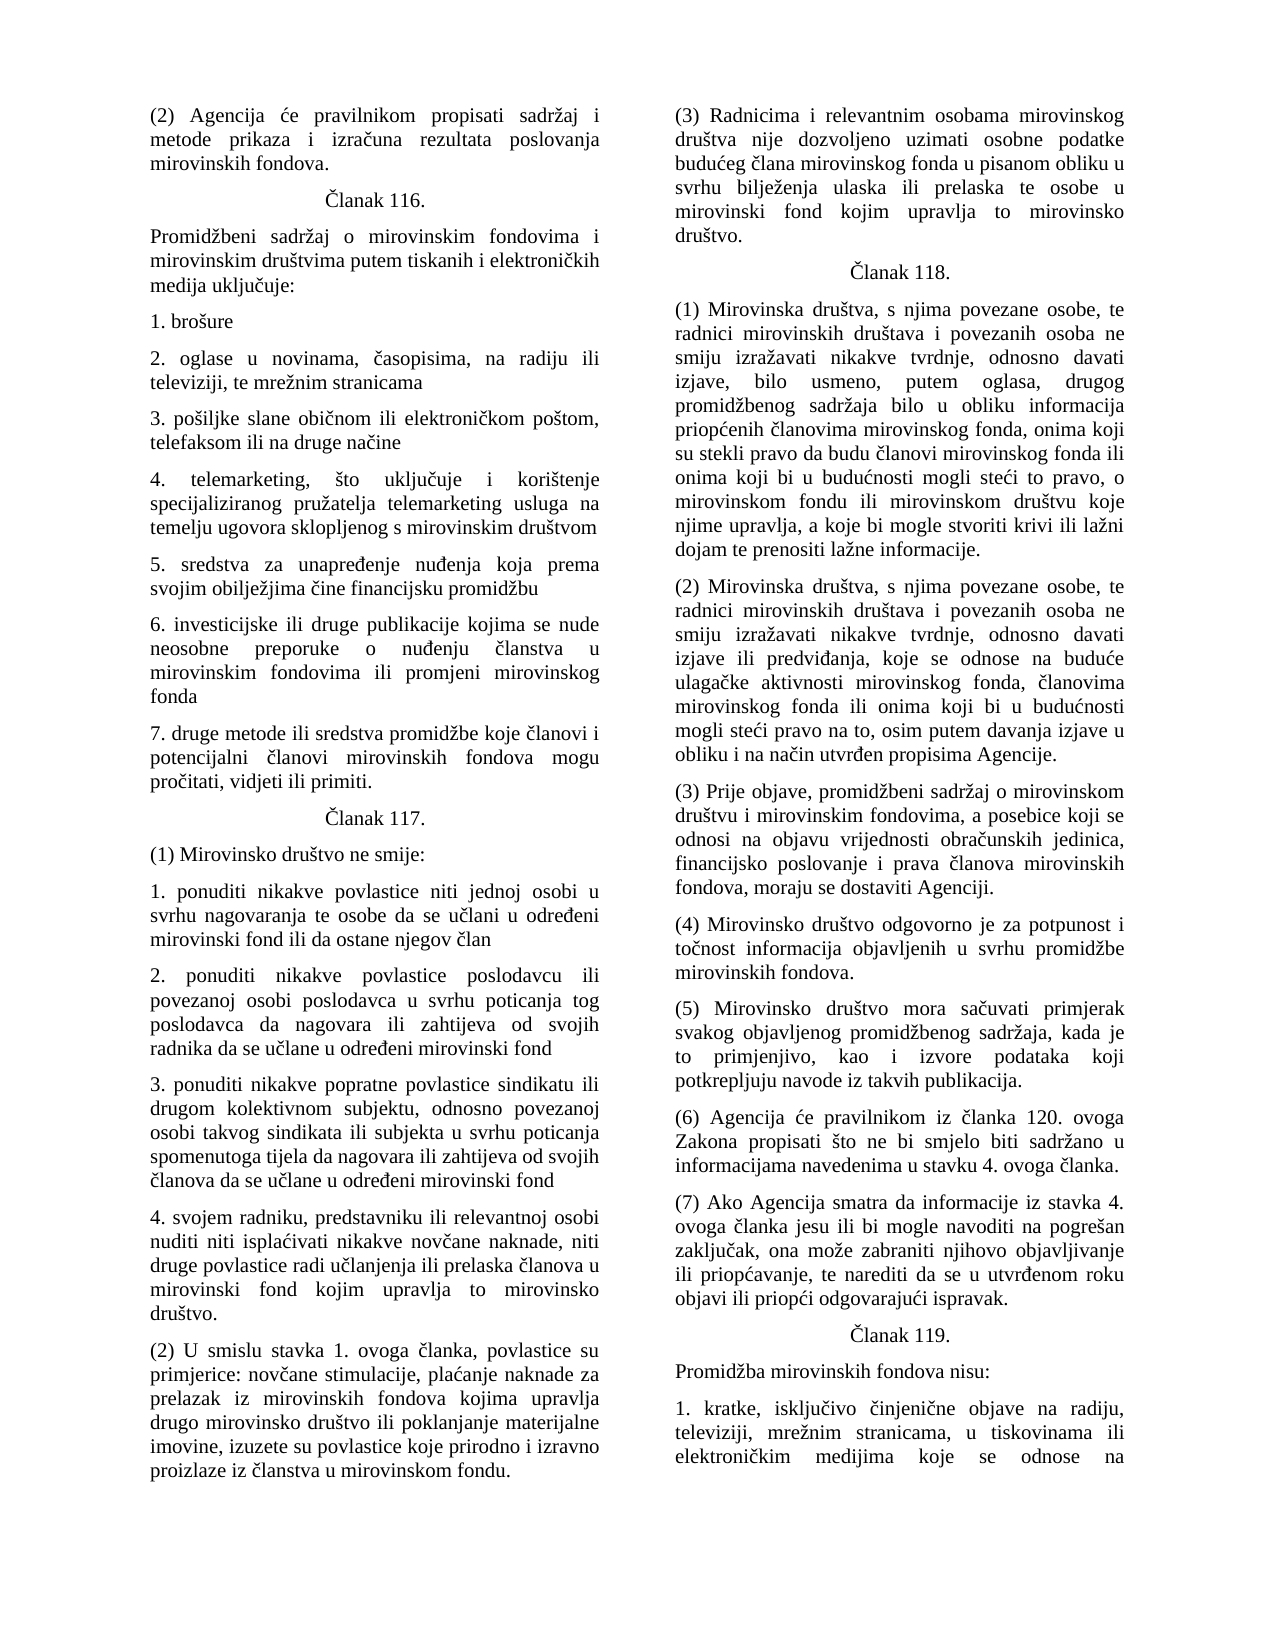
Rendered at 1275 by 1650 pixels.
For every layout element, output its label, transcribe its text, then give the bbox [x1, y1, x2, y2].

text Članak 116. [150, 188, 600, 212]
text Promidžbeni sadržaj o mirovinskim fondovima i mirovinskim društvima putem tiskanih i elektroničkih medija uključuje: [150, 224, 600, 297]
text Članak 117. [150, 806, 600, 830]
text (2) U smislu stavka 1. ovoga članka, povlastice su primjerice: novčane stimulacije, plaćanje naknade za prelazak iz mirovinskih fondova kojima upravlja drugo mirovinsko društvo ili poklanjanje materijalne imovine, izuzete su povlastice koje prirodno i izravno proizlaze iz članstva u mirovinskom fondu. [150, 1338, 600, 1482]
text 5. sredstva za unapređenje nuđenja koja prema svojim obilježjima čine financijsku promidžbu [150, 552, 600, 600]
text 4. telemarketing, što uključuje i korištenje specijaliziranog pružatelja telemarketing usluga na temelju ugovora sklopljenog s mirovinskim društvom [150, 467, 600, 539]
text (1) Mirovinska društva, s njima povezane osobe, te radnici mirovinskih društava i povezanih osoba ne smiju izražavati nikakve tvrdnje, odnosno davati izjave, bilo usmeno, putem oglasa, drugog promidžbenog sadržaja bilo u obliku informacija priopćenih članovima mirovinskog fonda, onima koji su stekli pravo da budu članovi mirovinskog fonda ili onima koji bi u budućnosti mogli steći to pravo, o mirovinskom fondu ili mirovinskom društvu koje njime upravlja, a koje bi mogle stvoriti krivi ili lažni dojam te prenositi lažne informacije. [675, 297, 1125, 561]
text 4. svojem radniku, predstavniku ili relevantnoj osobi nuditi niti isplaćivati nikakve novčane naknade, niti druge povlastice radi učlanjenja ili prelaska članova u mirovinski fond kojim upravlja to mirovinsko društvo. [150, 1205, 600, 1325]
text Članak 119. [675, 1322, 1125, 1347]
text (5) Mirovinsko društvo mora sačuvati primjerak svakog objavljenog promidžbenog sadržaja, kada je to primjenjivo, kao i izvore podataka koji potkrepljuju navode iz takvih publikacija. [675, 996, 1125, 1092]
text 2. oglase u novinama, časopisima, na radiju ili televiziji, te mrežnim stranicama [150, 346, 600, 394]
text 2. ponuditi nikakve povlastice poslodavcu ili povezanoj osobi poslodavca u svrhu poticanja tog poslodavca da nagovara ili zahtijeva od svojih radnika da se učlane u određeni mirovinski fond [150, 963, 600, 1060]
text 3. ponuditi nikakve popratne povlastice sindikatu ili drugom kolektivnom subjektu, odnosno povezanoj osobi takvog sindikata ili subjekta u svrhu poticanja spomenutoga tijela da nagovara ili zahtijeva od svojih članova da se učlane u određeni mirovinski fond [150, 1072, 600, 1192]
text 1. brošure [150, 309, 600, 333]
text (2) Agencija će pravilnikom propisati sadržaj i metode prikaza i izračuna rezultata poslovanja mirovinskih fondova. [150, 103, 600, 175]
text (2) Mirovinska društva, s njima povezane osobe, te radnici mirovinskih društava i povezanih osoba ne smiju izražavati nikakve tvrdnje, odnosno davati izjave ili predviđanja, koje se odnose na buduće ulagačke aktivnosti mirovinskog fonda, članovima mirovinskog fonda ili onima koji bi u budućnosti mogli steći pravo na to, osim putem davanja izjave u obliku i na način utvrđen propisima Agencije. [675, 574, 1125, 766]
text (6) Agencija će pravilnikom iz članka 120. ovoga Zakona propisati što ne bi smjelo biti sadržano u informacijama navedenima u stavku 4. ovoga članka. [675, 1105, 1125, 1177]
text (7) Ako Agencija smatra da informacije iz stavka 4. ovoga članka jesu ili bi mogle navoditi na pogrešan zaključak, ona može zabraniti njihovo objavljivanje ili priopćavanje, te narediti da se u utvrđenom roku objavi ili priopći odgovarajući ispravak. [675, 1190, 1125, 1310]
text (3) Prije objave, promidžbeni sadržaj o mirovinskom društvu i mirovinskim fondovima, a posebice koji se odnosi na objavu vrijednosti obračunskih jedinica, financijsko poslovanje i prava članova mirovinskih fondova, moraju se dostaviti Agenciji. [675, 779, 1125, 899]
text 1. ponuditi nikakve povlastice niti jednoj osobi u svrhu nagovaranja te osobe da se učlani u određeni mirovinski fond ili da ostane njegov član [150, 879, 600, 951]
text (4) Mirovinsko društvo odgovorno je za potpunost i točnost informacija objavljenih u svrhu promidžbe mirovinskih fondova. [675, 912, 1125, 984]
text (1) Mirovinsko društvo ne smije: [150, 842, 600, 866]
text (3) Radnicima i relevantnim osobama mirovinskog društva nije dozvoljeno uzimati osobne podatke budućeg člana mirovinskog fonda u pisanom obliku u svrhu bilježenja ulaska ili prelaska te osobe u mirovinski fond kojim upravlja to mirovinsko društvo. [675, 103, 1125, 247]
text Članak 118. [675, 260, 1125, 284]
text Promidžba mirovinskih fondova nisu: [675, 1359, 1125, 1383]
text 7. druge metode ili sredstva promidžbe koje članovi i potencijalni članovi mirovinskih fondova mogu pročitati, vidjeti ili primiti. [150, 721, 600, 793]
text 6. investicijske ili druge publikacije kojima se nude neosobne preporuke o nuđenju članstva u mirovinskim fondovima ili promjeni mirovinskog fonda [150, 612, 600, 708]
text 3. pošiljke slane običnom ili elektroničkom poštom, telefaksom ili na druge načine [150, 406, 600, 454]
